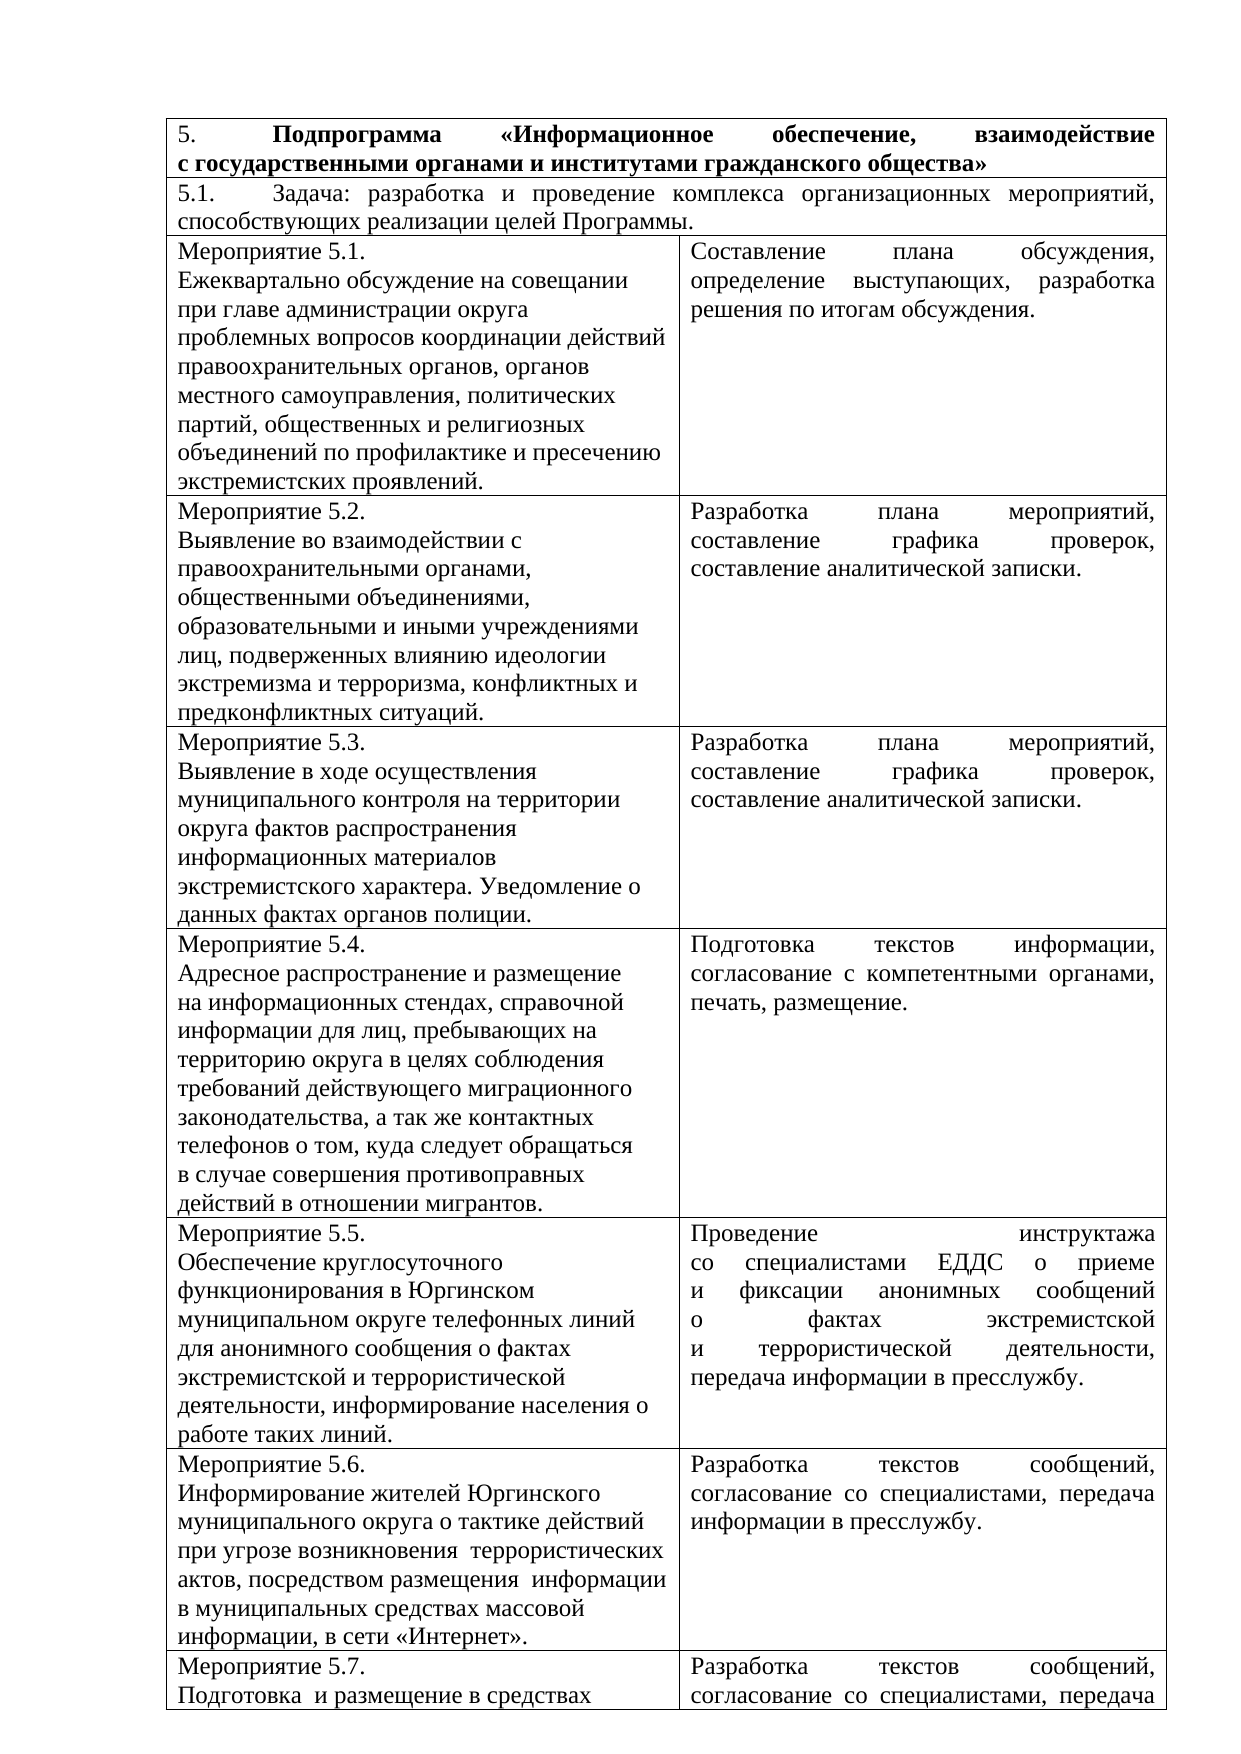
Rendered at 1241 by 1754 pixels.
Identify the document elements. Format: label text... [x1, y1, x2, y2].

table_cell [680, 1449, 1166, 1650]
table_cell Проведение инструктажа со специалистами ЕДДС о приеме и фиксации анонимных сообщений о фактах экстремистской и террористической деятельности, передача информации в пресслужбу. [680, 1218, 1166, 1448]
table_cell Разработка плана мероприятий, составление графика проверок, составление аналитической записки. [680, 727, 1166, 928]
table_cell Подготовка текстов информации, согласование с компетентными органами, печать, размещение. [680, 929, 1166, 1217]
table_cell Мероприятие 5.2. Выявление во взаимодействии с правоохранительными органами, общественными объединениями, образовательными и иными учреждениями лиц, подверженных влиянию идеологии экстремизма и терроризма, конфликтных и предконфликтных ситуаций. [167, 496, 679, 726]
table_cell Составление плана обсуждения, определение выступающих, разработка решения по итогам обсуждения. [680, 236, 1166, 495]
table_cell Подпрограмма «Информационное обеспечение, взаимодействие с государственными органами и институтами гражданского общества» [167, 119, 1166, 177]
table_cell Задача: разработка и проведение комплекса организационных мероприятий, способствующих реализации целей Программы. [167, 178, 1166, 235]
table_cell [167, 1651, 679, 1709]
table_cell Мероприятие 5.1. Ежеквартально обсуждение на совещании при главе администрации округа проблемных вопросов координации действий правоохранительных органов, органов местного самоуправления, политических партий, общественных и религиозных объединений по профилактике и пресечению экстремистских проявлений. [167, 236, 679, 495]
table_cell Мероприятие 5.3. Выявление в ходе осуществления муниципального контроля на территории округа фактов распространения информационных материалов экстремистского характера. Уведомление о данных фактах органов полиции. [167, 727, 679, 928]
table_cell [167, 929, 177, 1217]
table_cell Разработка плана мероприятий, составление графика проверок, составление аналитической записки. [680, 496, 1166, 726]
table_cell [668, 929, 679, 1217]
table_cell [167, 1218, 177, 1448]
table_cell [680, 1651, 1166, 1709]
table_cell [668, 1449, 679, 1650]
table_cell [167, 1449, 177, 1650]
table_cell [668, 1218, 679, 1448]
